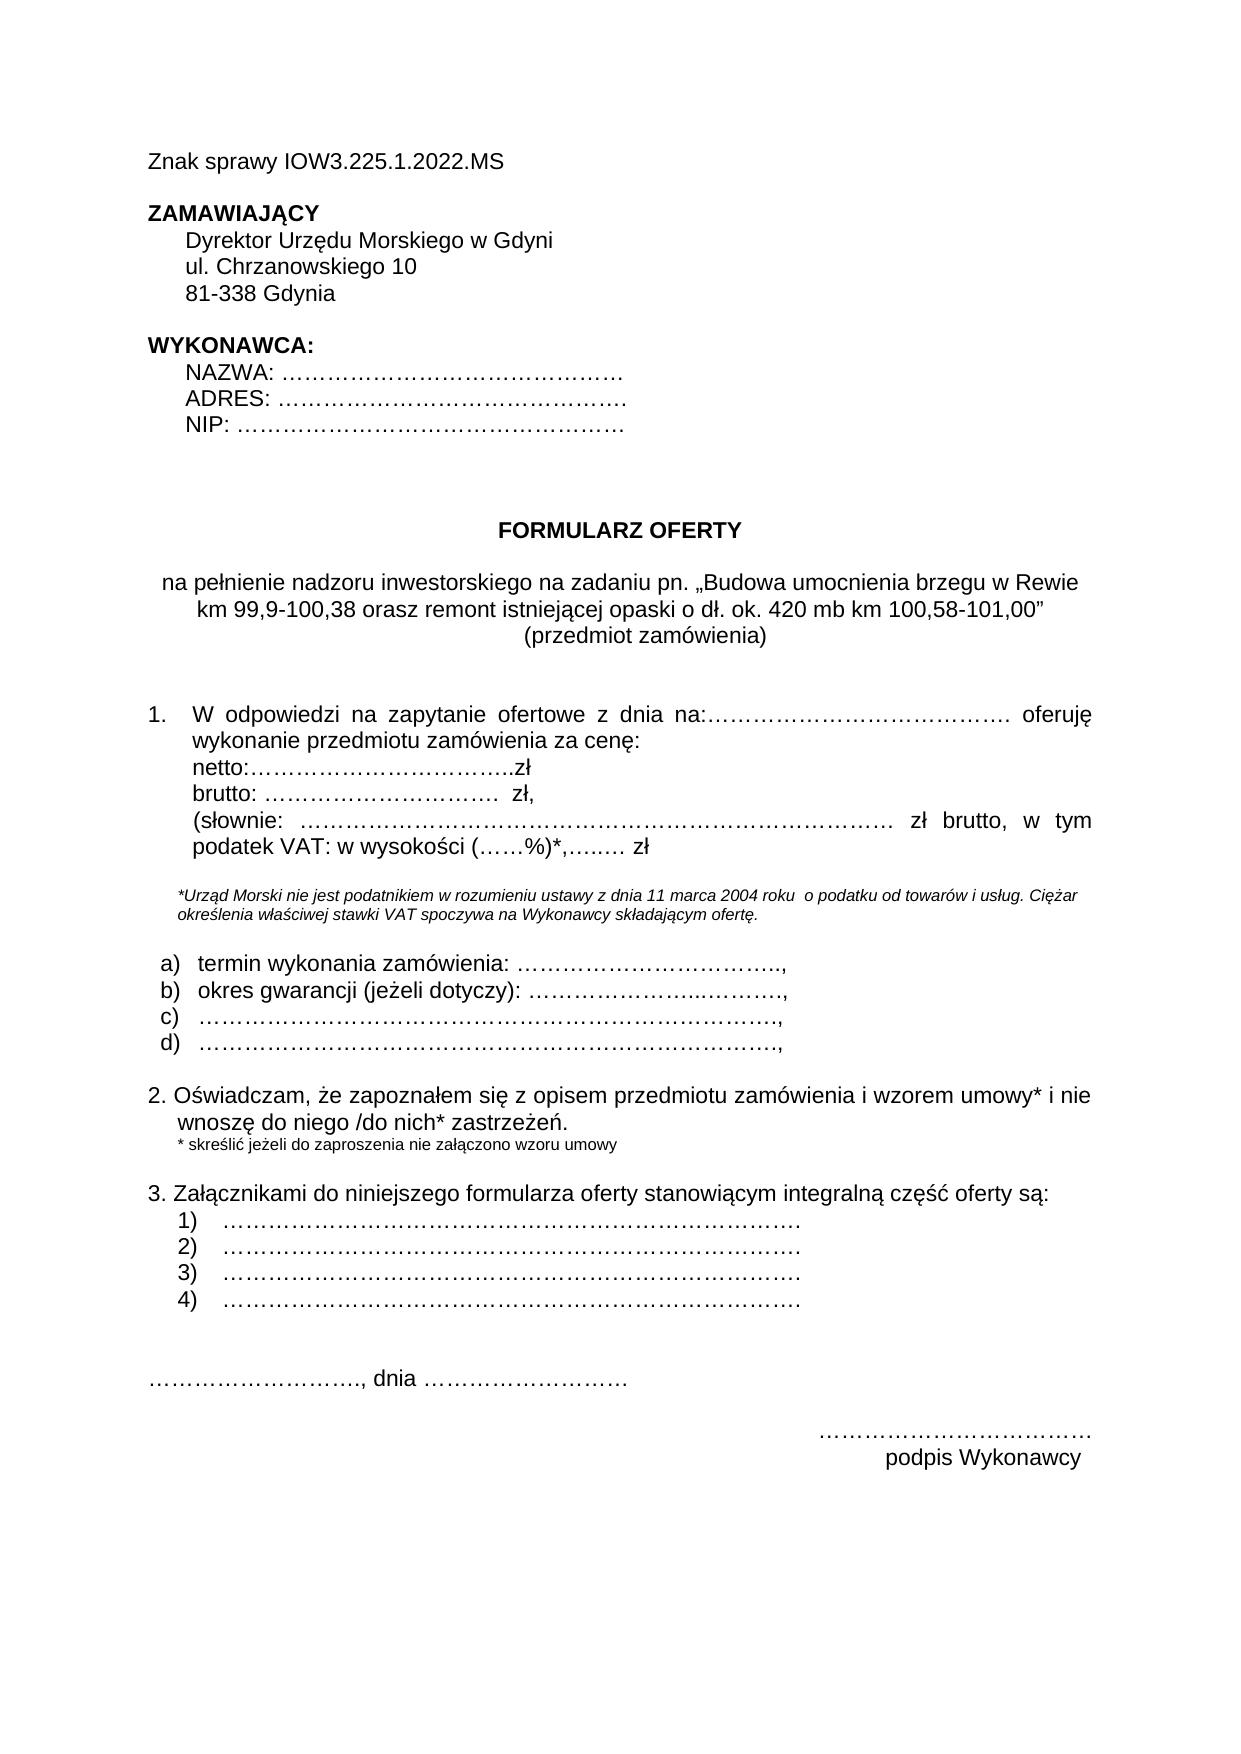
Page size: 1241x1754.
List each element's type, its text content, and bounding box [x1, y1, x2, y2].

text *Urząd Morski nie jest podatnikiem w rozumieniu ustawy z dnia 11 marca 2004 roku o podatku od towarów i usług. Ciężar określenia właściwej stawki VAT spoczywa na Wykonawcy składającym ofertę. [177, 886, 1092, 924]
text ………………………., dnia ……………………… [148, 1365, 1092, 1391]
list …………………………………………………………………. [177, 1286, 1092, 1312]
list W odpowiedzi na zapytanie ofertowe z dnia na:…………………………………. oferuję wykonanie przedmiotu zamówienia za cenę: [148, 701, 1092, 754]
text ADRES: ………………………………………. NIP: …………………………………………… [185, 385, 1092, 438]
text ul. Chrzanowskiego 10 [185, 253, 1092, 279]
list …………………………………………………………………. [177, 1207, 1092, 1233]
list …………………………………………………………………. [177, 1233, 1092, 1259]
text Dyrektor Urzędu Morskiego w Gdyni [185, 227, 1092, 253]
text netto:……………………………..zł [192, 754, 1092, 780]
list …………………………………………………………………., [160, 1003, 1092, 1029]
list …………………………………………………………………., [160, 1029, 1092, 1056]
text ZAMAWIAJĄCY [148, 200, 1092, 227]
text * skreślić jeżeli do zaproszenia nie załączono wzoru umowy [177, 1135, 1092, 1154]
text podpis Wykonawcy [148, 1444, 1092, 1470]
text NAZWA: ……………………………………… [185, 358, 1092, 385]
text 2. Oświadczam, że zapoznałem się z opisem przedmiotu zamówienia i wzorem umowy* i nie wnoszę do niego /do nich* zastrzeżeń. [148, 1082, 1092, 1135]
text na pełnienie nadzoru inwestorskiego na zadaniu pn. „Budowa umocnienia brzegu w Rewie km 99,9-100,38 orasz remont istniejącej opaski o dł. ok. 420 mb km 100,58-101,00” [148, 569, 1092, 622]
text (słownie: …………………………………………………………………… zł brutto, w tym podatek VAT: w wysokości (……%)*,…..… zł [177, 807, 1092, 859]
text (przedmiot zamówienia) [148, 622, 1092, 648]
text FORMULARZ OFERTY [148, 517, 1092, 543]
list termin wykon zamówienia: …………………………….., [160, 950, 1092, 977]
text brutto: …………………………. zł, [192, 780, 1092, 807]
text ……………………………… [148, 1417, 1092, 1444]
list …………………………………………………………………. [177, 1259, 1092, 1286]
text 81-338 Gdynia [185, 279, 1092, 306]
text 3. Załącznikami do niniejszego formularza oferty stanowiącym integralną część oferty są: [148, 1180, 1092, 1207]
list okres gwarancji (jeżeli dotyczy): …………………...………., [160, 977, 1092, 1003]
text Znak sprawy IOW3.225.1.2022.MS [148, 148, 1092, 174]
text WYKONAWCA: [148, 332, 1092, 358]
